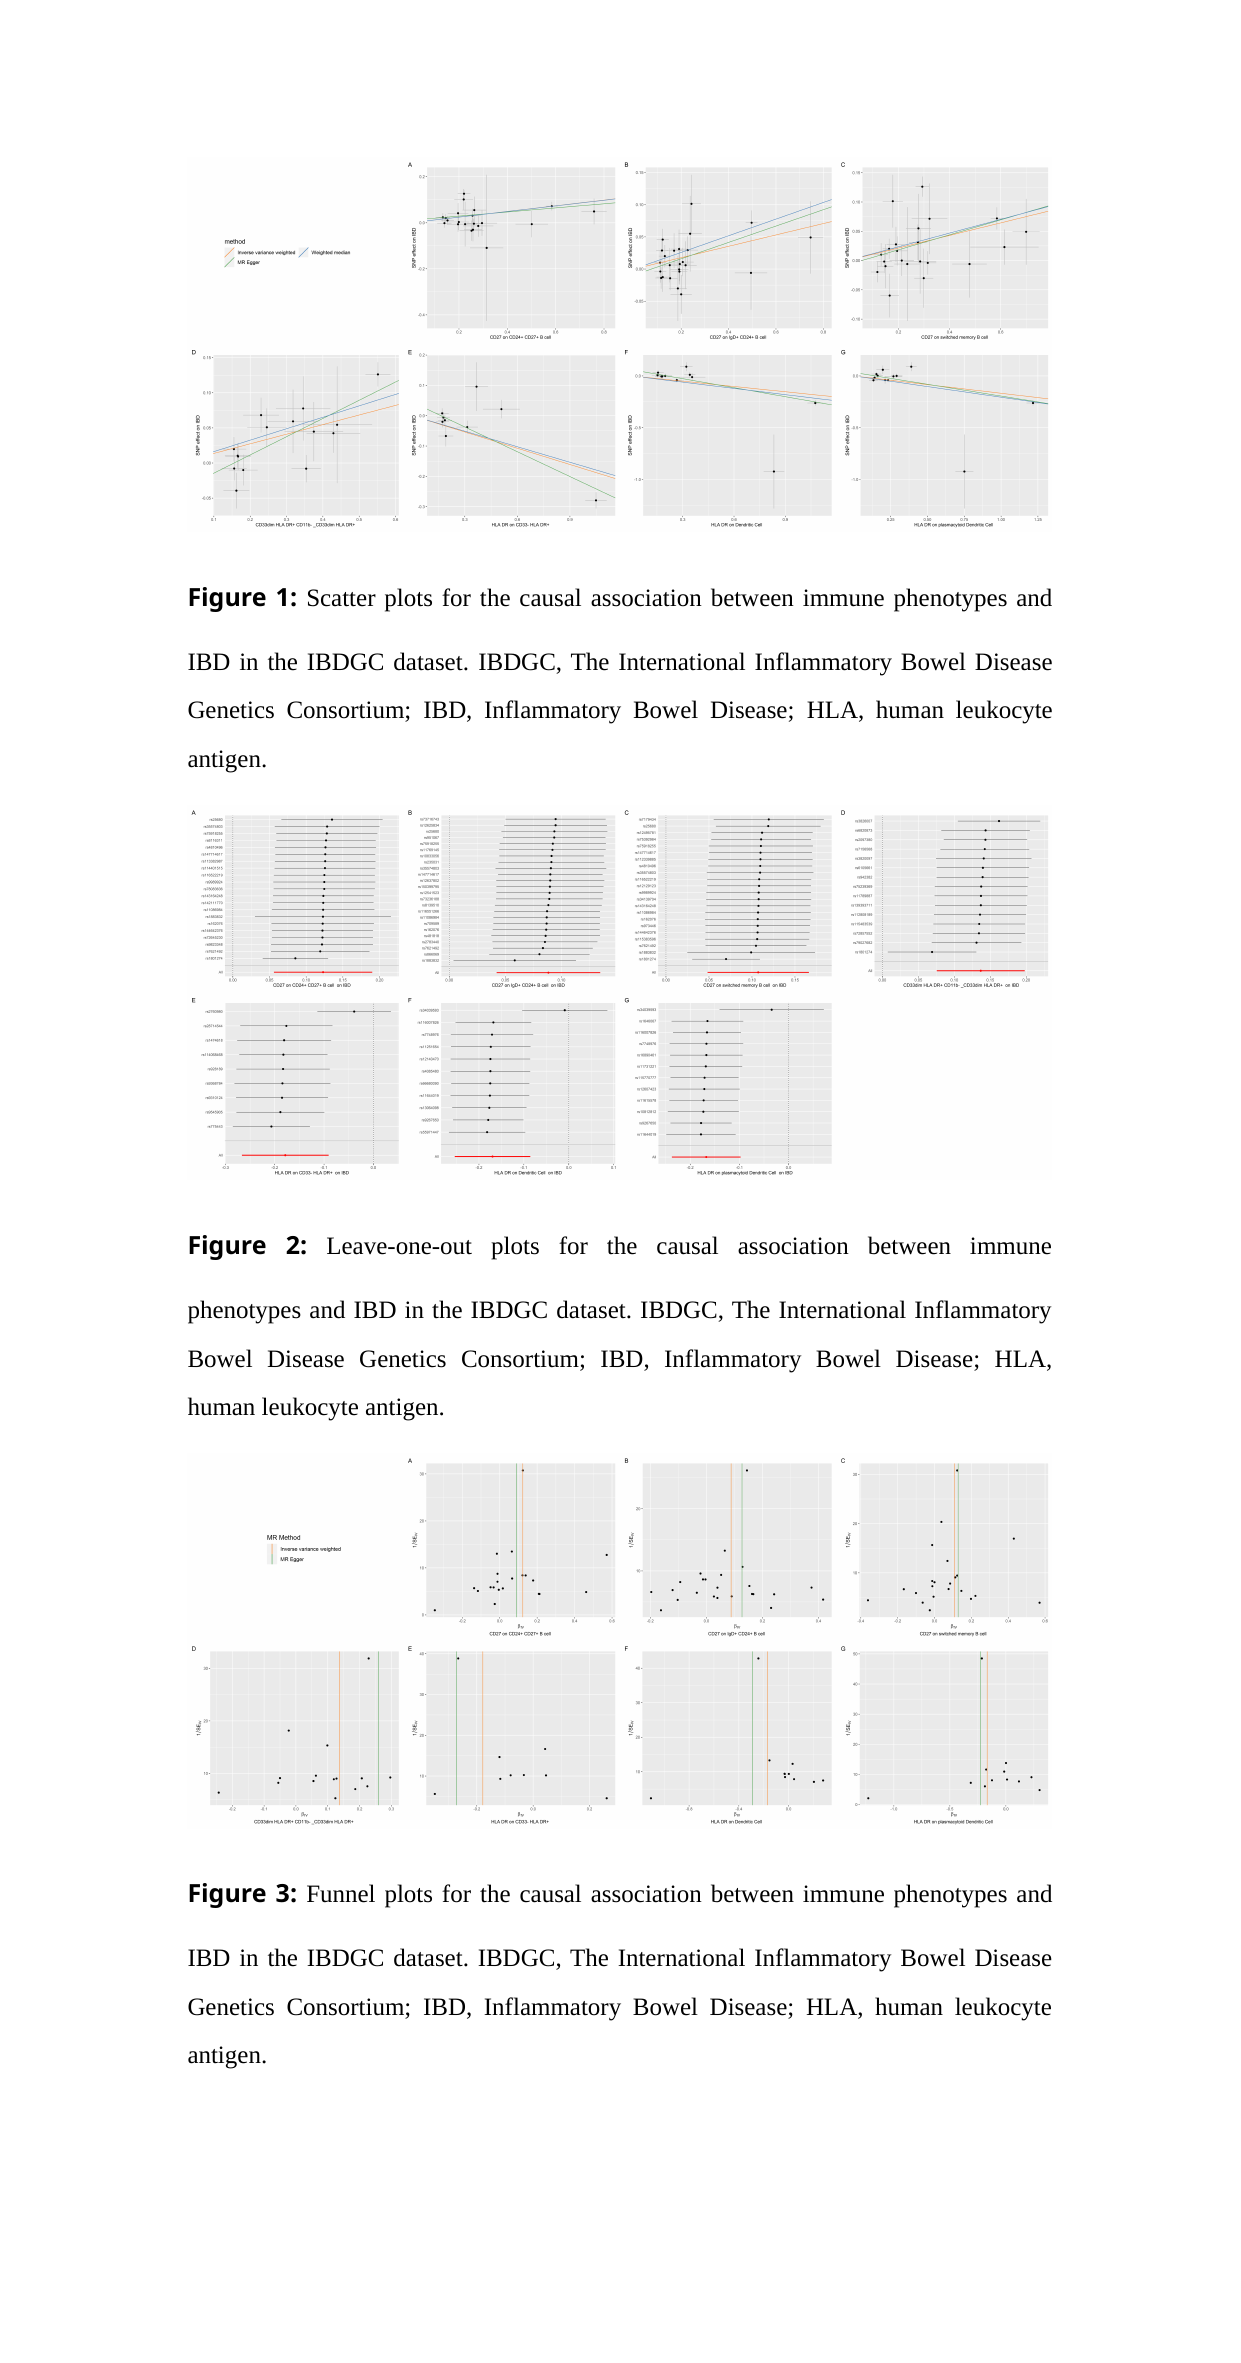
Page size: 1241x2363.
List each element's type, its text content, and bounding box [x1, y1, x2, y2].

text Figure 3: Funnel plots for the causal association between immune phenotypes and IBD in the IBDGC dataset. IBDGC, The International Inflammatory Bowel Disease Genetics Consortium; IBD, Inflammatory Bowel Disease; HLA, human leukocyte antigen. [187, 1860, 1053, 2071]
picture [187, 805, 1053, 1180]
picture [187, 1453, 1053, 1829]
text Figure 1: Scatter plots for the causal association between immune phenotypes and IBD in the IBDGC dataset. IBDGC, The International Inflammatory Bowel Disease Genetics Consortium; IBD, Inflammatory Bowel Disease; HLA, human leukocyte antigen. [187, 564, 1053, 775]
text Figure 2: Leave-one-out plots for the causal association between immune phenotypes and IBD in the IBDGC dataset. IBDGC, The International Inflammatory Bowel Disease Genetics Consortium; IBD, Inflammatory Bowel Disease; HLA, human leukocyte antigen. [187, 1212, 1053, 1423]
picture [187, 157, 1053, 532]
